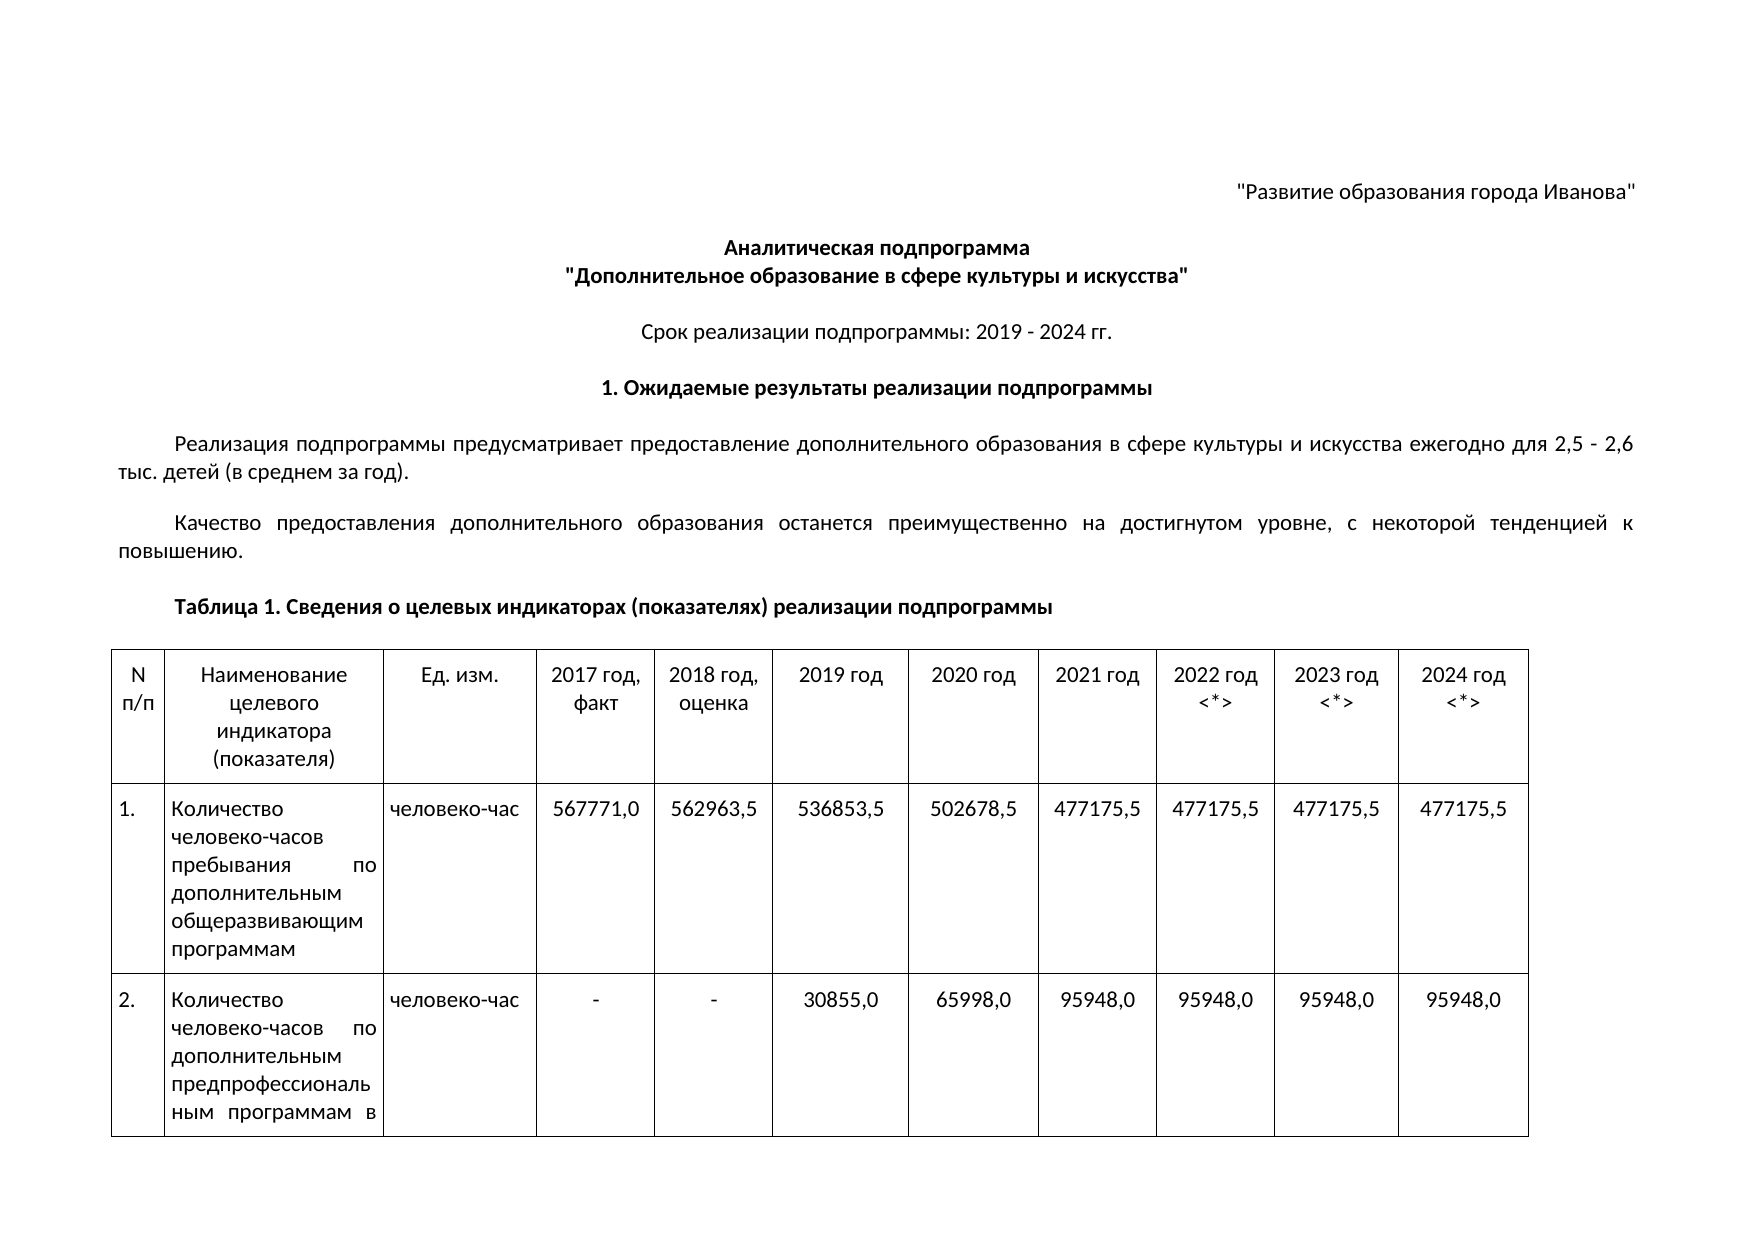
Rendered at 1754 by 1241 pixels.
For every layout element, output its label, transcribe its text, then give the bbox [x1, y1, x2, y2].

title "Дополнительное образование в сфере культуры и искусства" [118, 261, 1636, 289]
table_header 2021 год [1039, 650, 1156, 783]
table_cell 2. [112, 974, 164, 1136]
table_cell 30855,0 [773, 974, 908, 1136]
table_cell 65998,0 [909, 974, 1038, 1136]
table_cell 95948,0 [1039, 974, 1156, 1136]
text Срок реализации подпрограммы: 2019 - 2024 гг. [118, 317, 1636, 345]
table_header 2017 год, факт [537, 650, 654, 783]
table_cell 1. [112, 784, 164, 973]
table_cell 477175,5 [1275, 784, 1398, 973]
table_header N п/п [112, 650, 164, 783]
table_cell 567771,0 [537, 784, 654, 973]
title Аналитическая подпрограмма [118, 233, 1636, 261]
text Качество предоставления дополнительного образования останется преимущественно на достигнутом уровне, с некоторой тенденцией к повышению. [118, 508, 1636, 564]
table_header Ед. изм. [384, 650, 536, 783]
table_header 2018 год, оценка [655, 650, 772, 783]
table_cell 477175,5 [1399, 784, 1528, 973]
table_cell 95948,0 [1157, 974, 1274, 1136]
table_cell человеко-час [384, 974, 536, 1136]
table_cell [165, 974, 383, 1136]
text Реализация подпрограммы предусматривает предоставление дополнительного образования в сфере культуры и искусства ежегодно для 2,5 - 2,6 тыс. детей (в среднем за год). [118, 429, 1636, 485]
text "Развитие образования города Иванова" [118, 177, 1636, 205]
table_cell - [537, 974, 654, 1136]
title Таблица 1. Сведения о целевых индикаторах (показателях) реализации подпрограммы [118, 592, 1636, 620]
table_cell 95948,0 [1275, 974, 1398, 1136]
table_cell 477175,5 [1039, 784, 1156, 973]
table_header 2024 год <*> [1399, 650, 1528, 783]
table_cell человеко-час [384, 784, 536, 973]
table_cell 536853,5 [773, 784, 908, 973]
table_cell 502678,5 [909, 784, 1038, 973]
table_cell 95948,0 [1399, 974, 1528, 1136]
table_header 2019 год [773, 650, 908, 783]
table_cell 477175,5 [1157, 784, 1274, 973]
table_header 2020 год [909, 650, 1038, 783]
table_header Наименование целевого индикатора (показателя) [165, 650, 383, 783]
title 1. Ожидаемые результаты реализации подпрограммы [118, 373, 1636, 401]
table_header 2022 год <*> [1157, 650, 1274, 783]
table_cell 562963,5 [655, 784, 772, 973]
table_cell - [655, 974, 772, 1136]
table_header 2023 год <*> [1275, 650, 1398, 783]
table_cell Количество человеко-часов пребывания по дополнительным общеразвивающим программам [165, 784, 383, 973]
